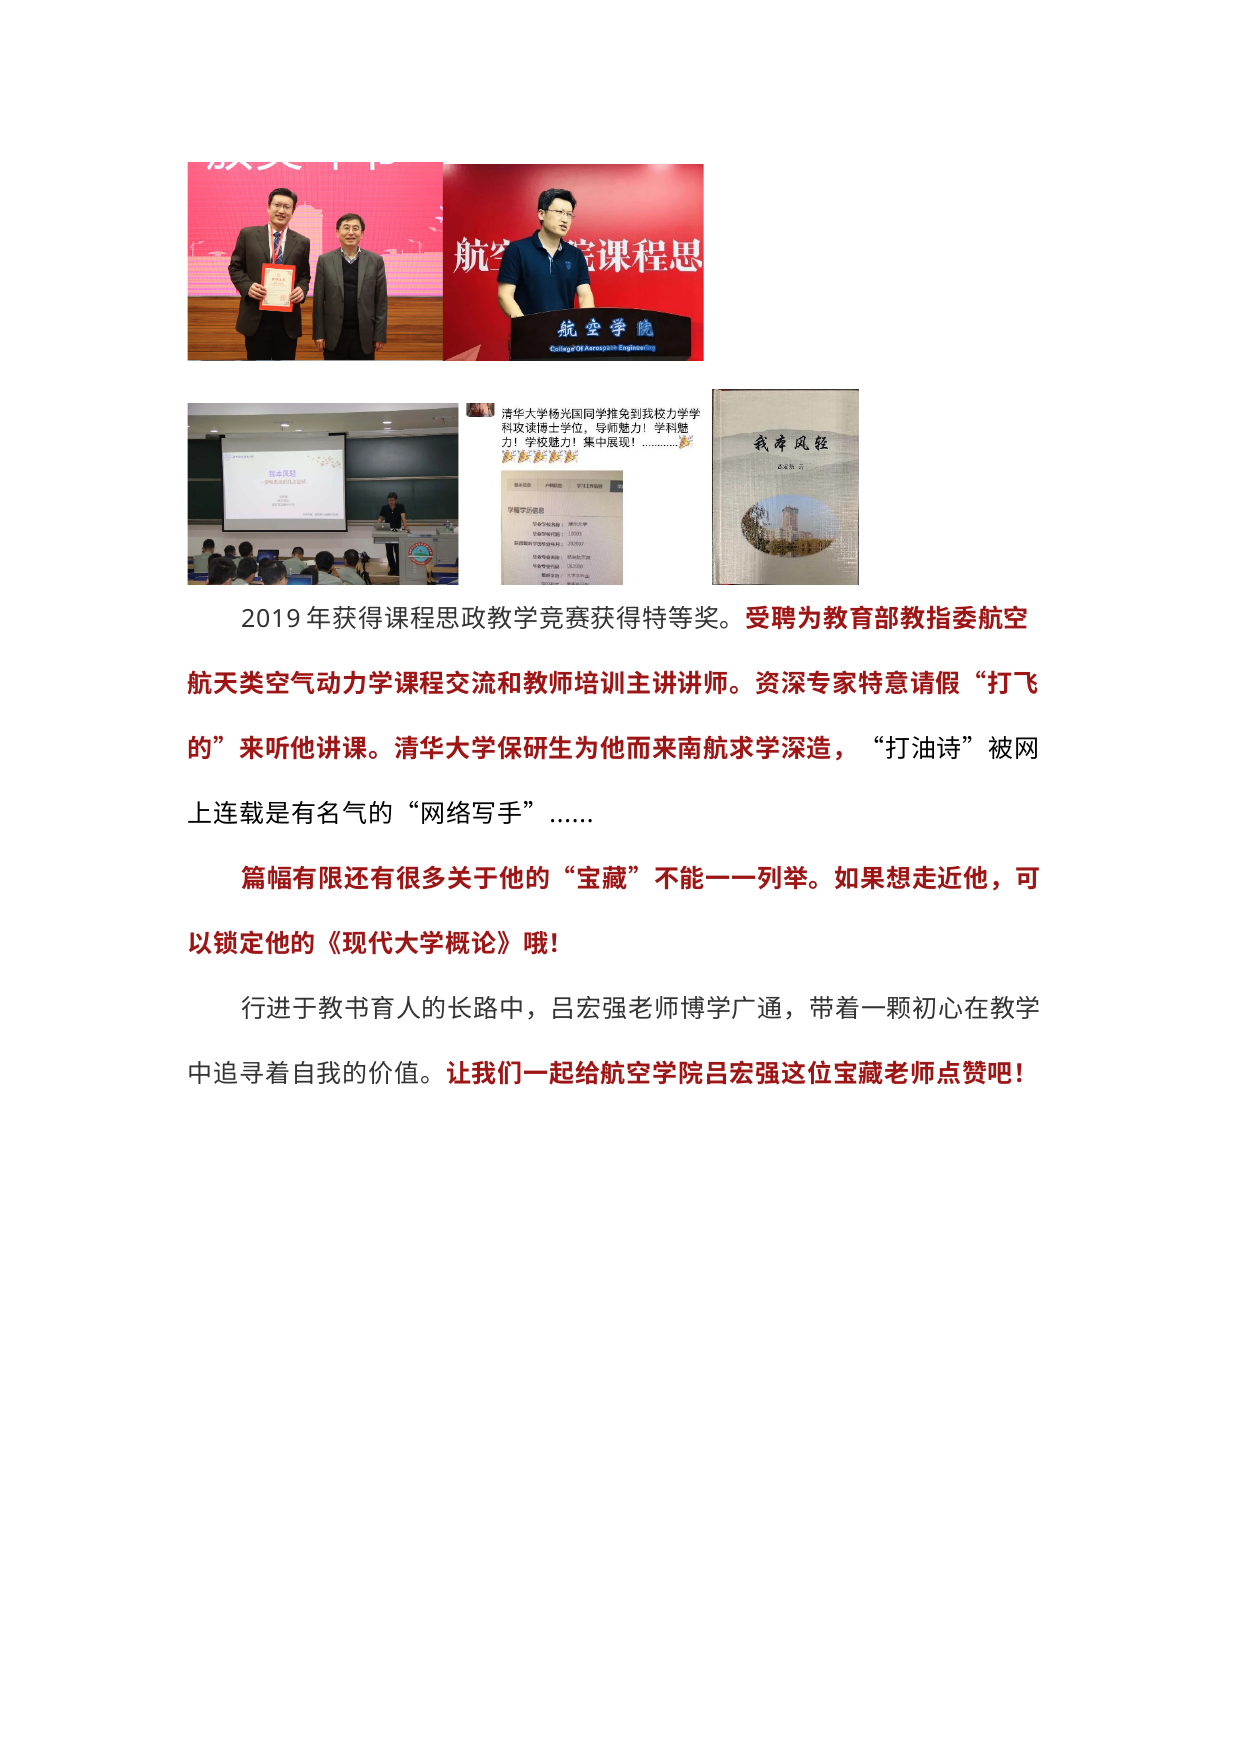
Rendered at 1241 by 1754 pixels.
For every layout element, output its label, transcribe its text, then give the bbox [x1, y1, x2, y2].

text 行进于教书育人的长路中，吕宏强老师博学广通，带着一颗初心在教学中追寻着自我的价值。让我们一起给航空学院吕宏强这位宝藏老师点赞吧！ [187, 974, 1053, 1104]
text 2019年获得课程思政教学竞赛获得特等奖。受聘为教育部教指委航空航天类空气动力学课程交流和教师培训主讲讲师。资深专家特意请假“打飞的”来听他讲课。清华大学保研生为他而来南航求学深造，“打油诗”被网上连载是有名气的“网络写手”...... [187, 584, 1053, 844]
picture [187, 389, 859, 585]
text 篇幅有限还有很多关于他的“宝藏”不能一一列举。如果想走近他，可以锁定他的《现代大学概论》哦！ [187, 844, 1053, 974]
picture [187, 162, 704, 361]
